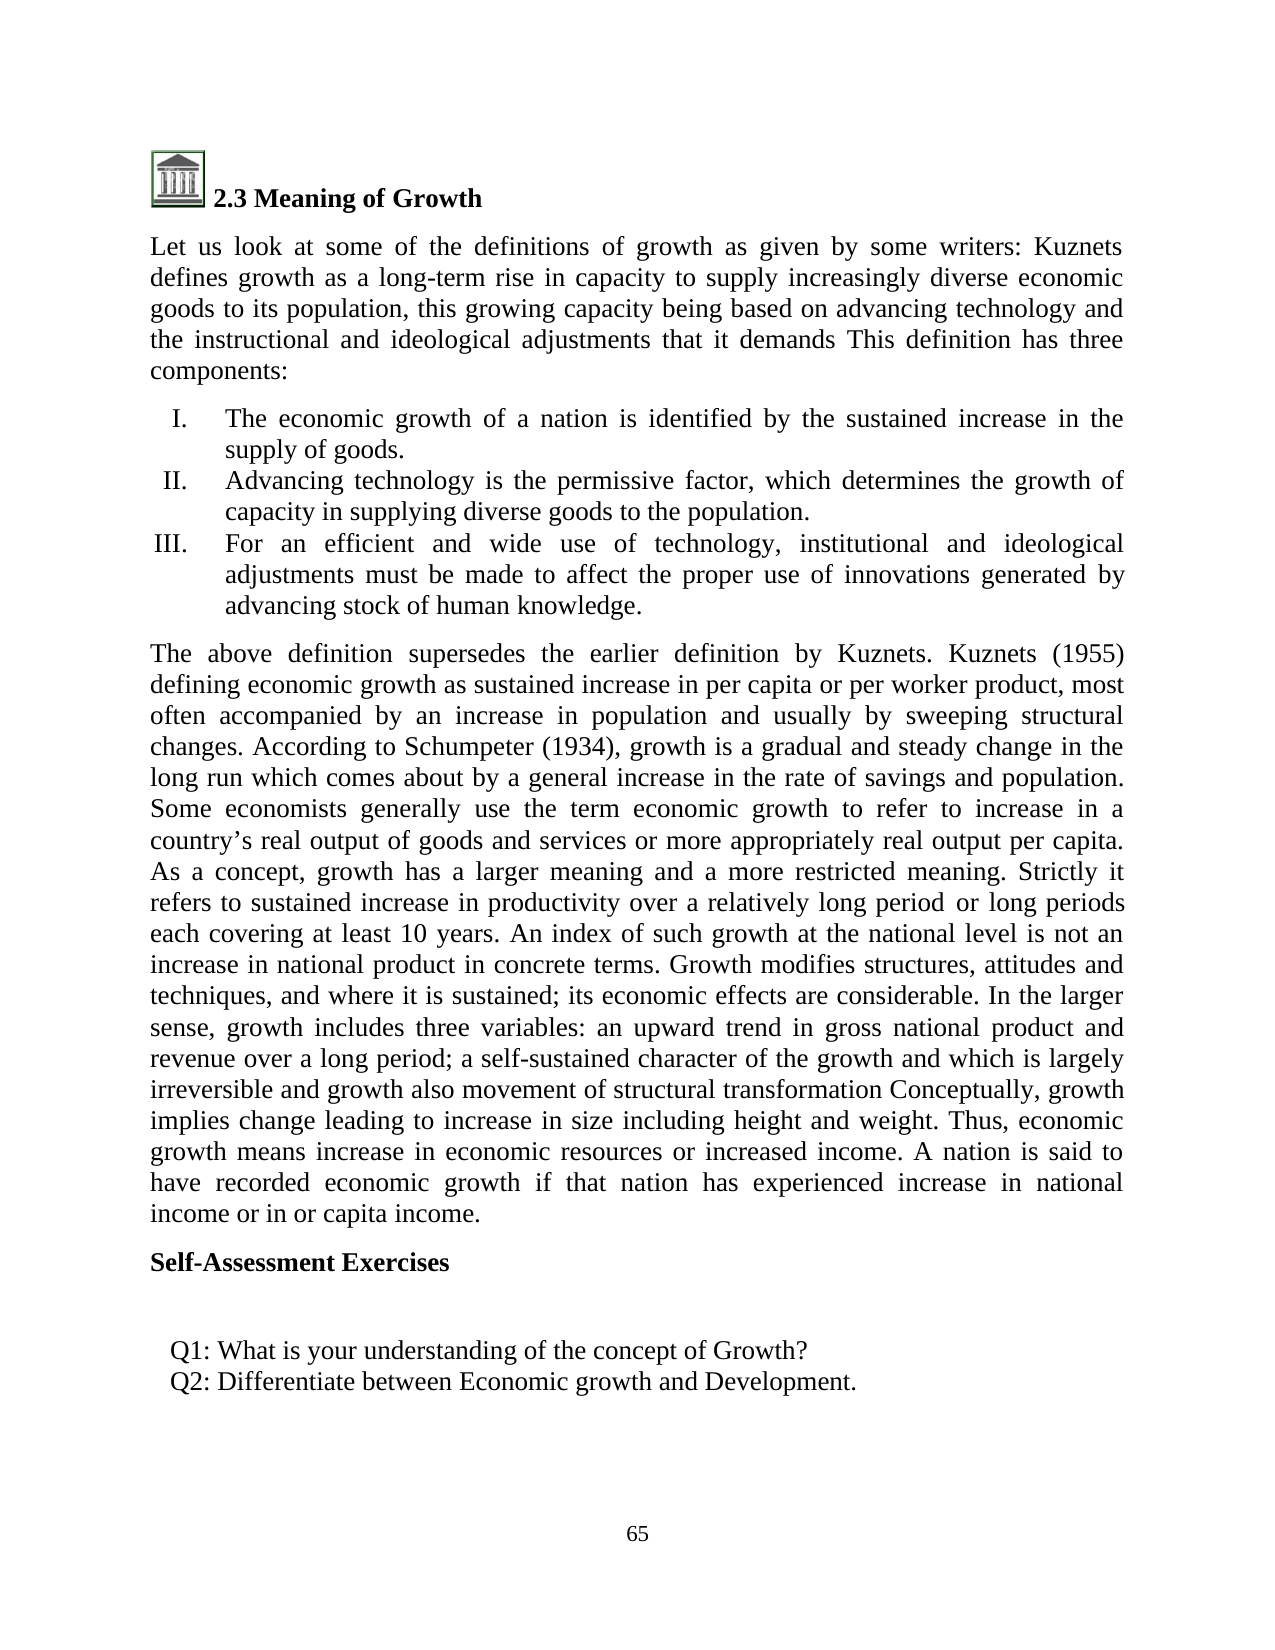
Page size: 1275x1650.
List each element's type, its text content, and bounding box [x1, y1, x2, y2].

subtitle Self-Assessment Exercises [150, 1246, 1148, 1277]
picture [150, 150, 205, 208]
text The above definition supersedes the earlier definition by Kuznets. Kuznets (1955) defining economic growth as sustained increase in per capita or per worker product, most often accompanied by an increase in population and usually by sweeping structural changes. According to Schumpeter (1934), growth is a gradual and steady change in the long run which comes about by a general increase in the rate of savings and population. Some economists generally use the term economic growth to refer to increase in a country’s real output of goods and services or more appropriately real output per capita. As a concept, growth has a larger meaning and a more restricted meaning. Strictly it refers to sustained increase in productivity over a relatively long period or long periods each covering at least 10 years. An index of such growth at the national level is not an increase in national product in concrete terms. Growth modifies structures, attitudes and techniques, and where it is sustained; its economic effects are considerable. In the larger sense, growth includes three variables: an upward trend in gross national product and revenue over a long period; a self-sustained character of the growth and which is largely irreversible and growth also movement of structural transformation Conceptually, growth implies change leading to increase in size including height and weight. Thus, economic growth means increase in economic resources or increased income. A nation is said to have recorded economic growth if that nation has experienced increase in national income or in or capita income. [150, 637, 1125, 1229]
list Advancing technology is the permissive factor, which determines the growth of capacity in supplying diverse goods to the population. [163, 464, 1125, 527]
text Let us look at some of the definitions of growth as given by some writers: Kuznets defines growth as a long-term rise in capacity to supply increasingly diverse economic goods to its population, this growing capacity being based on advancing technology and the instructional and ideological adjustments that it demands This definition has three components: [150, 229, 1125, 385]
subtitle Meaning of Growth [213, 182, 1148, 214]
list The economic growth of a nation is identified by the sustained increase in the supply of goods. [172, 402, 1124, 464]
list For an efficient and wide use of technology, institutional and ideological adjustments must be made to affect the proper use of innovations generated by advancing stock of human knowledge. [154, 527, 1125, 620]
